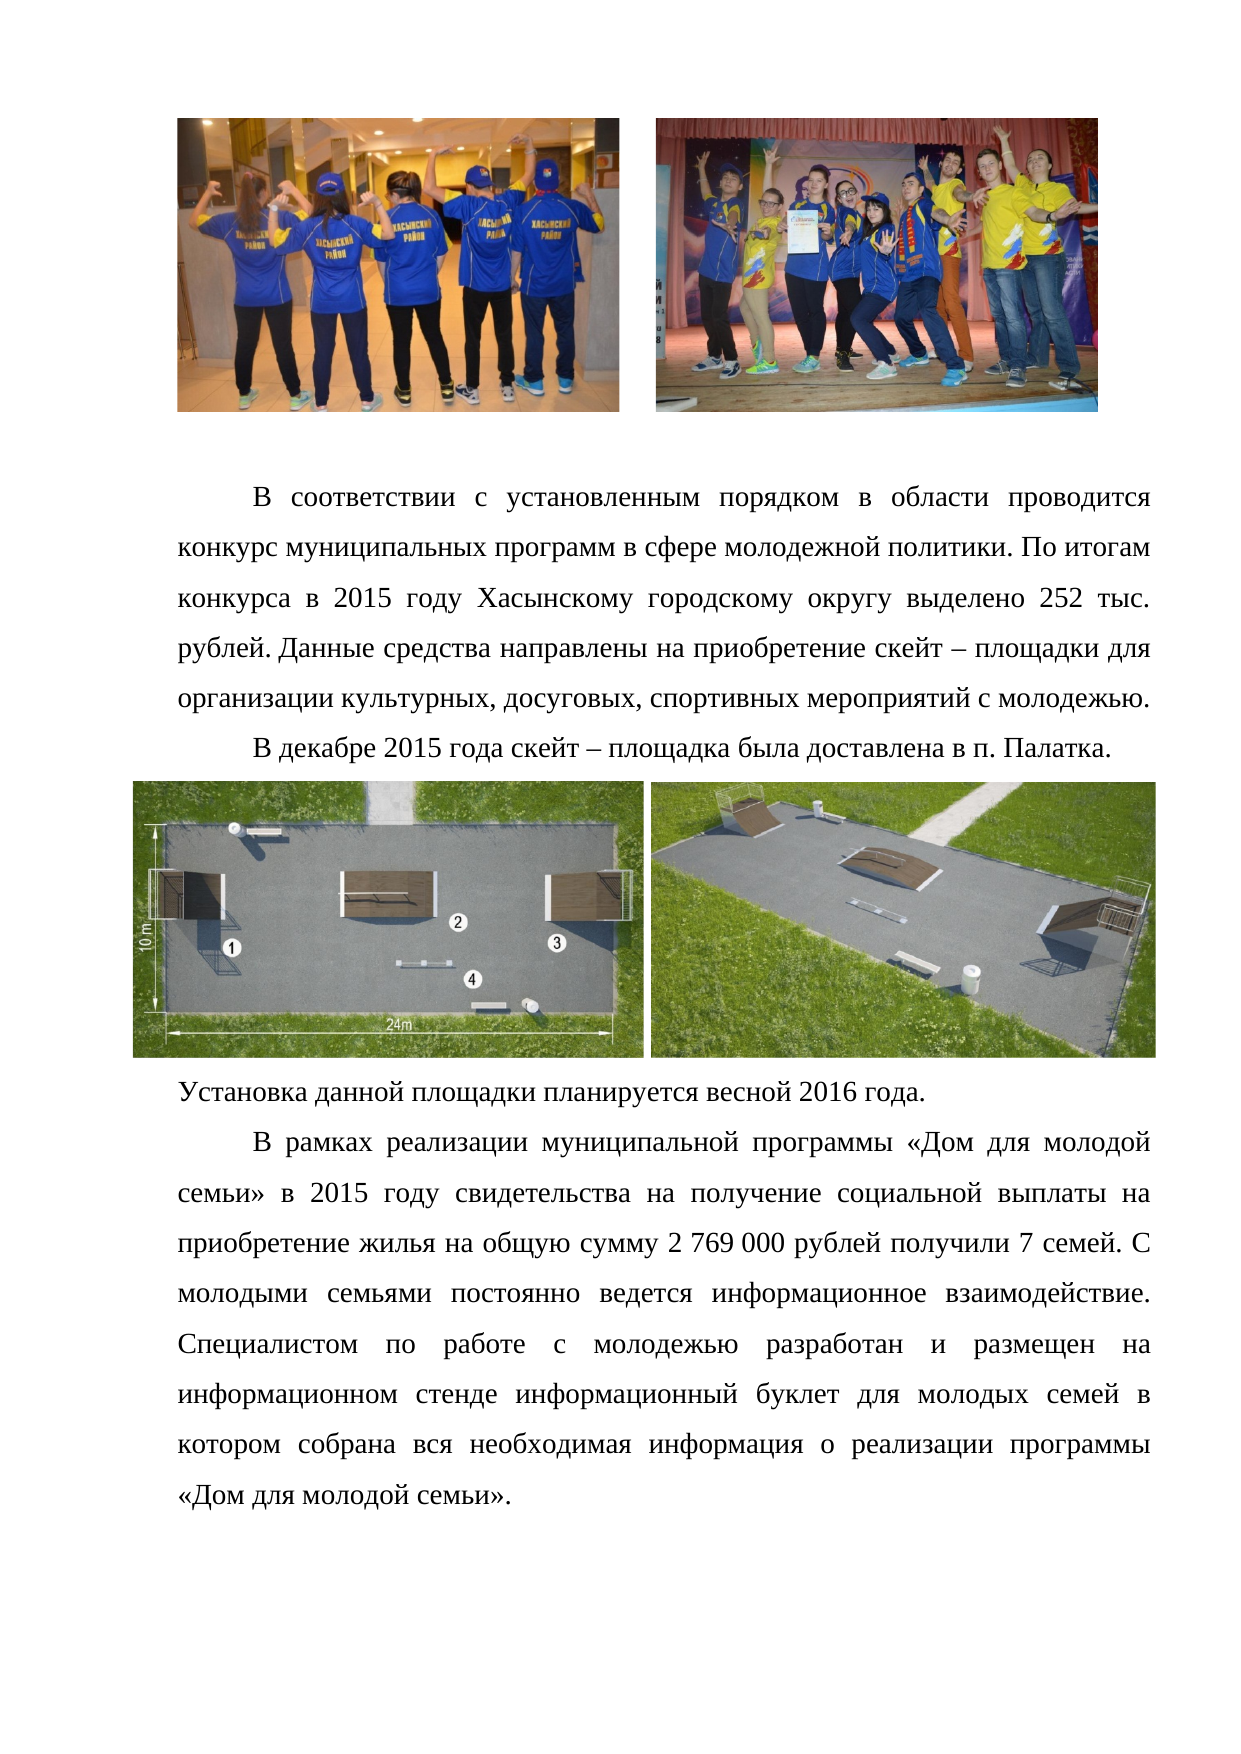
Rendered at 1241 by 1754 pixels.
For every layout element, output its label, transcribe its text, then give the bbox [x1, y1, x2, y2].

picture [651, 782, 1156, 1058]
picture [655, 118, 1098, 412]
text Установка данной площадки планируется весной 2016 года. [177, 1074, 1152, 1108]
text В рамках реализации муниципальной программы «Дом для молодой семьи» в 2015 году свидетельства на получение социальной выплаты на приобретение жилья на общую сумму 2 769 000 рублей получили 7 семей. С молодыми семьями постоянно ведется информационное взаимодействие. Специалистом по работе с молодежью разработан и размещен на информационном стенде информационный буклет для молодых семей в котором собрана вся необходимая информация о реализации программы «Дом для молодой семьи». [177, 1124, 1152, 1510]
text В декабре 2015 года скейт – площадка была доставлена в п. Палатка. [177, 731, 1152, 764]
text В соответствии с установленным порядком в области проводится конкурс муниципальных программ в сфере молодежной политики. По итогам конкурса в 2015 году Хасынскому городскому округу выделено 252 тыс. рублей. Данные средства направлены на приобретение скейт – площадки для организации культурных, досуговых, спортивных мероприятий с молодежью. [177, 479, 1152, 714]
picture [132, 781, 644, 1058]
picture [177, 118, 620, 412]
